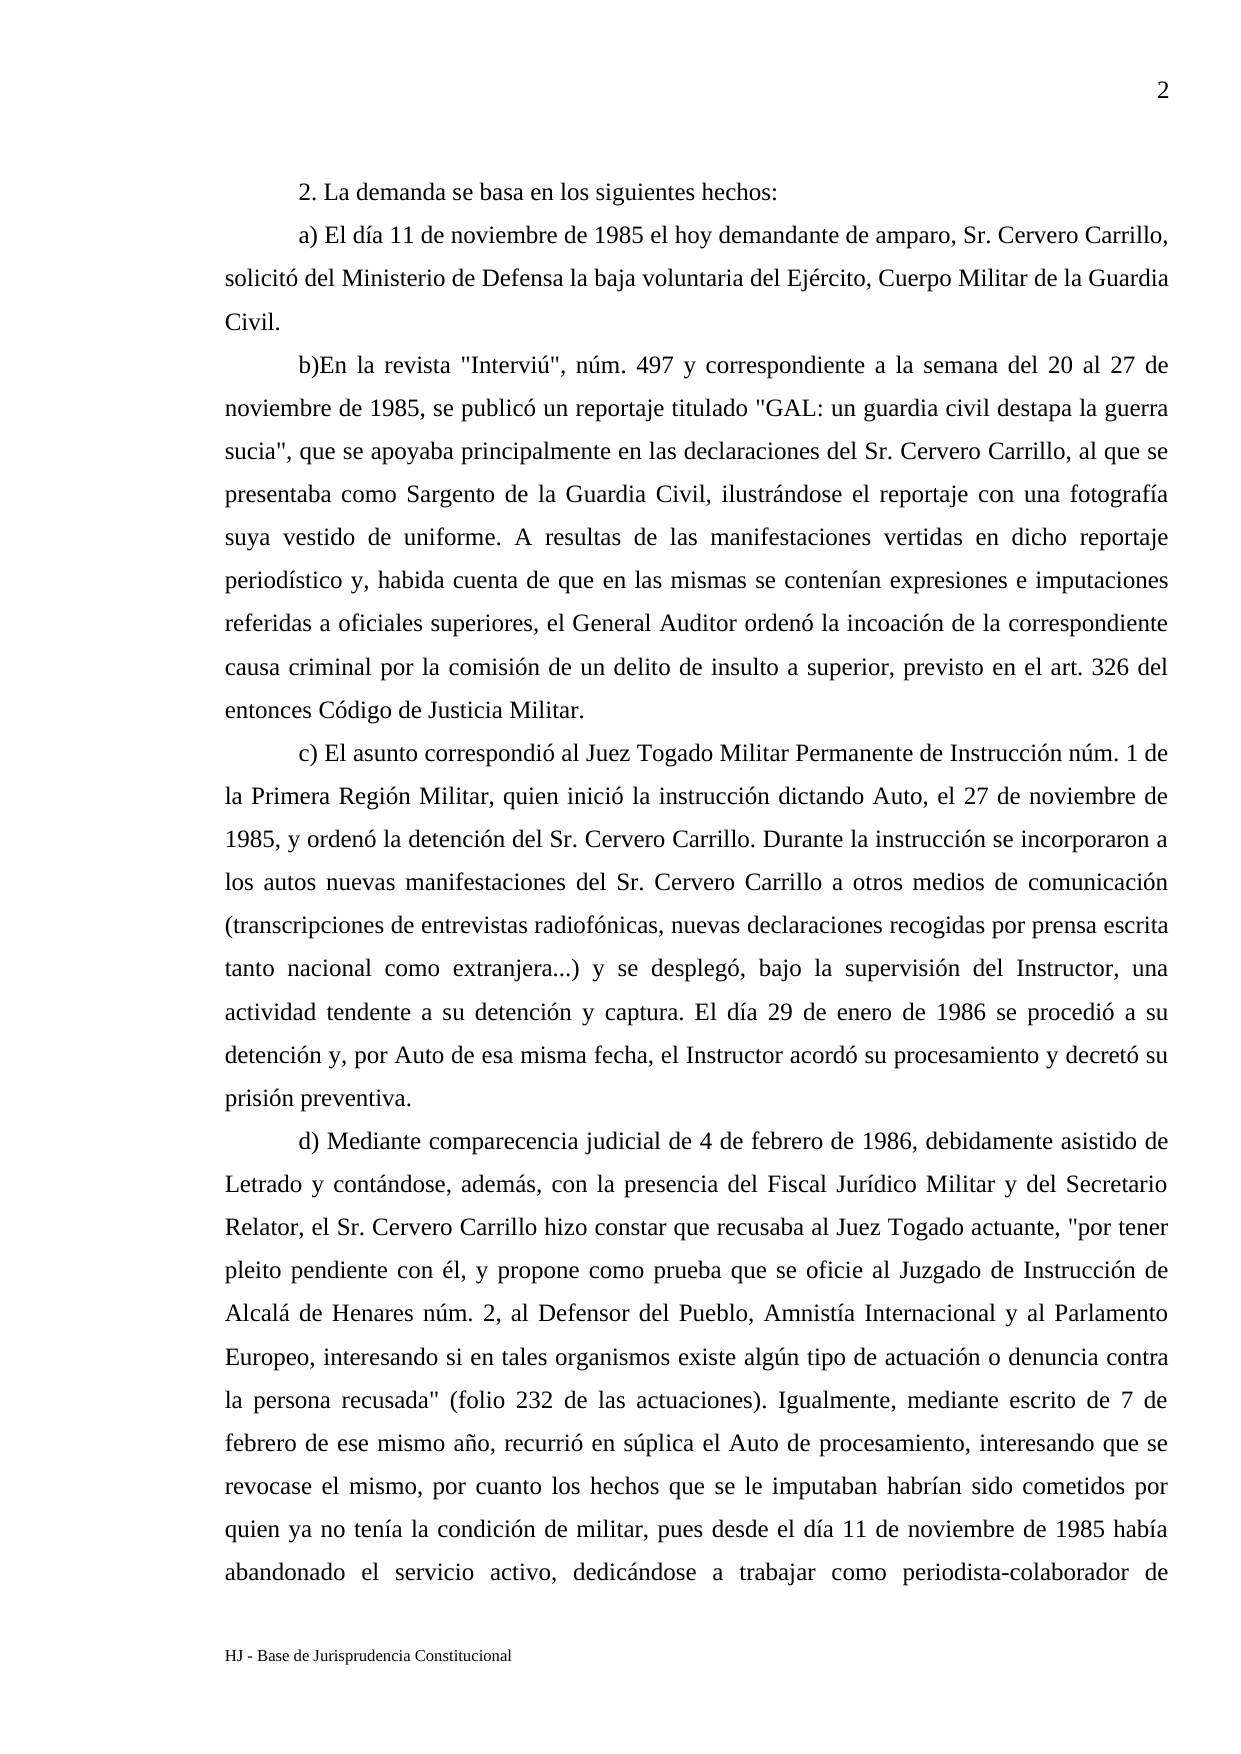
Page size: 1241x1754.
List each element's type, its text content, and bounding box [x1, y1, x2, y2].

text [224, 1126, 1169, 1586]
text 2. La demanda se basa en los siguientes hechos: [224, 177, 1169, 206]
text b)En la revista "Interviú", núm. 497 y correspondiente a la semana del 20 al 27 de noviembre de 1985, se publicó un reportaje titulado "GAL: un guardia civil destapa la guerra sucia", que se apoyaba principalmente en las declaraciones del Sr. Cervero Carrillo, al que se presentaba como Sargento de la Guardia Civil, ilustrándose el reportaje con una fotografía suya vestido de uniforme. A resultas de las manifestaciones vertidas en dicho reportaje periodístico y, habida cuenta de que en las mismas se contenían expresiones e imputaciones referidas a oficiales superiores, el General Auditor ordenó la incoación de la correspondiente causa criminal por la comisión de un delito de insulto a superior, previsto en el art. 326 del entonces Código de Justicia Militar. [224, 350, 1169, 723]
text c) El asunto correspondió al Juez Togado Militar Permanente de Instrucción núm. 1 de la Primera Región Militar, quien inició la instrucción dictando Auto, el 27 de noviembre de 1985, y ordenó la detención del Sr. Cervero Carrillo. Durante la instrucción se incorporaron a los autos nuevas manifestaciones del Sr. Cervero Carrillo a otros medios de comunicación (transcripciones de entrevistas radiofónicas, nuevas declaraciones recogidas por prensa escrita tanto nacional como extranjera...) y se desplegó, bajo la supervisión del Instructor, una actividad tendente a su detención y captura. El día 29 de enero de 1986 se procedió a su detención y, por Auto de esa misma fecha, el Instructor acordó su procesamiento y decretó su prisión preventiva. [224, 738, 1169, 1112]
text a) El día 11 de noviembre de 1985 el hoy demandante de amparo, Sr. Cervero Carrillo, solicitó del Ministerio de Defensa la baja voluntaria del Ejército, Cuerpo Militar de la Guardia Civil. [224, 220, 1169, 335]
